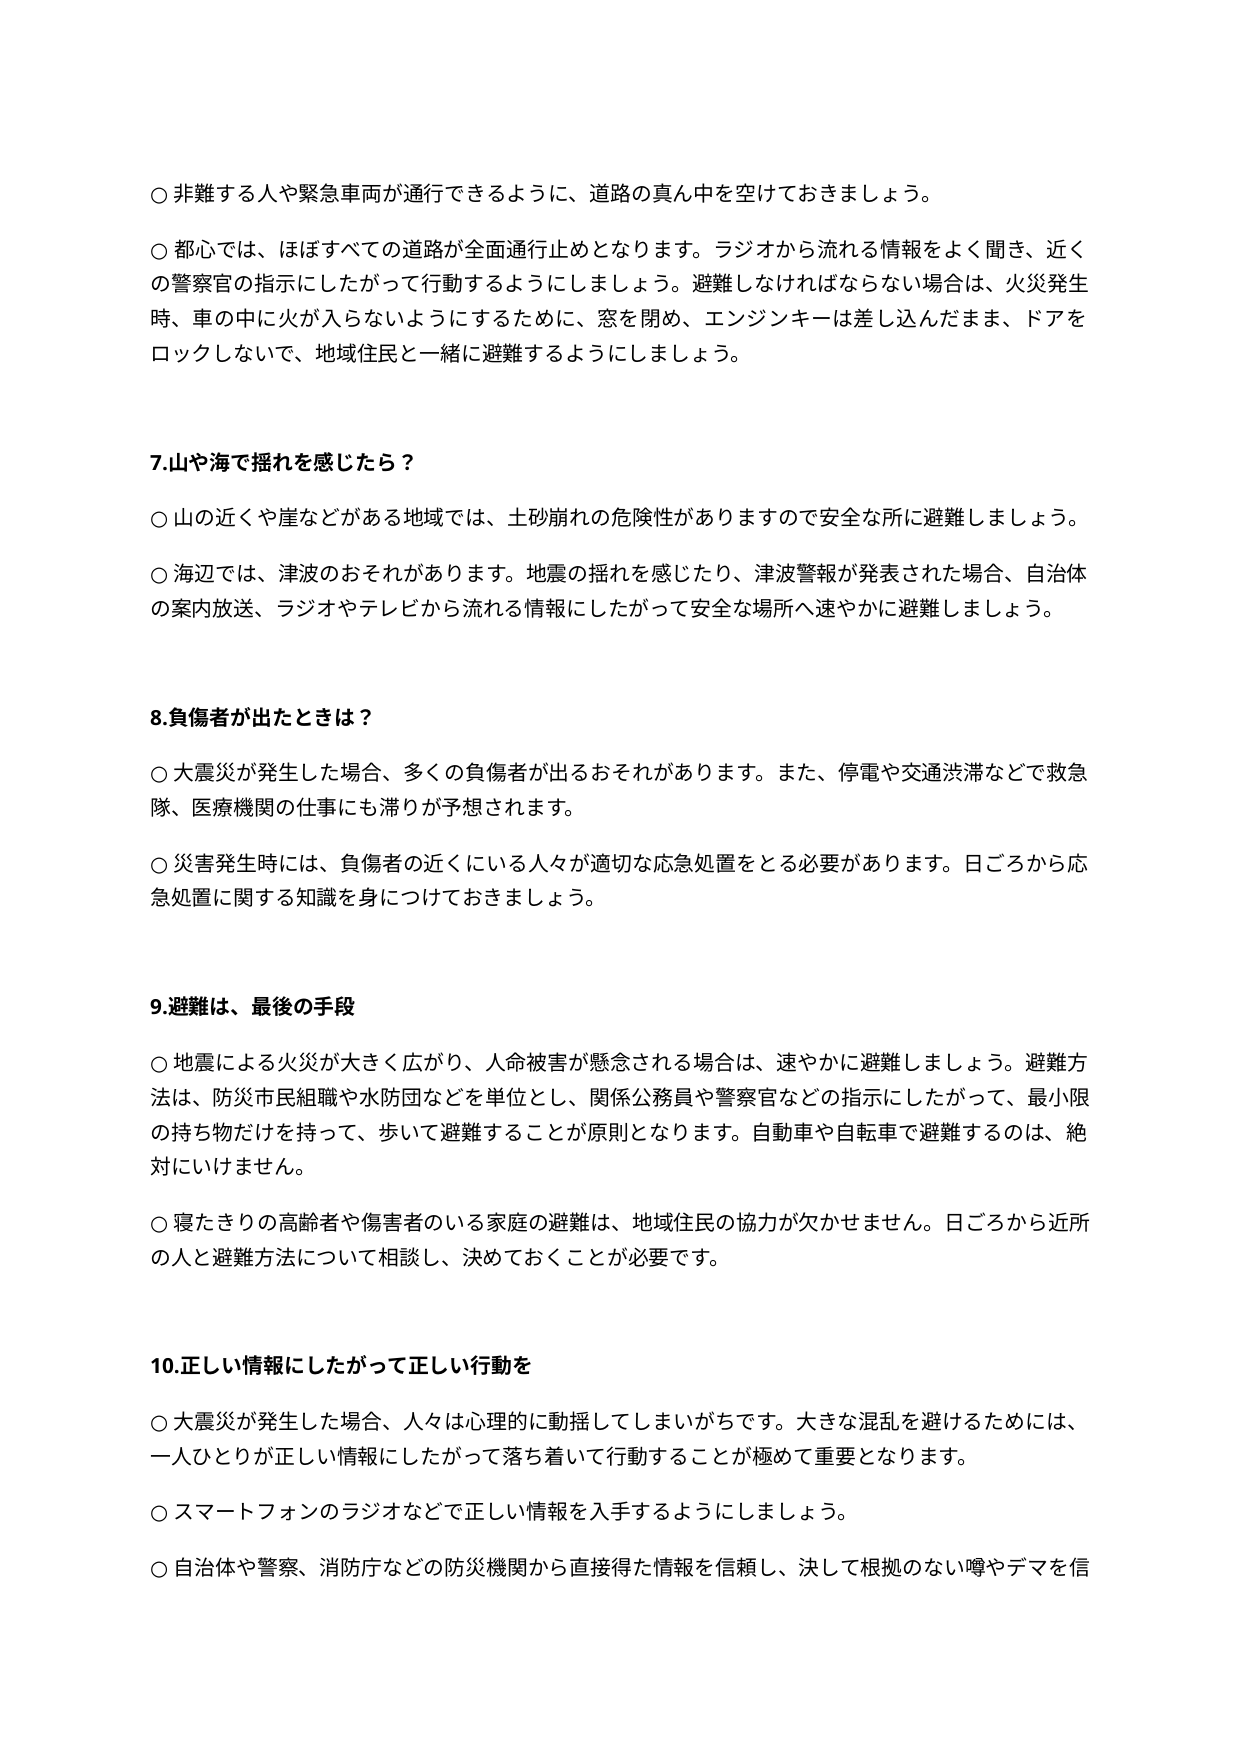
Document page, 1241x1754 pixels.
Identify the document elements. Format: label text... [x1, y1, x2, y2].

text ○ 山の近くや崖などがある地域では、土砂崩れの危険性がありますので安全な所に避難しましょう。 [150, 502, 1090, 532]
text 7.山や海で揺れを感じたら？ [150, 446, 1090, 476]
text ○ スマートフォンのラジオなどで正しい情報を入手するようにしましょう。 [150, 1496, 1090, 1526]
text ○ 寝たきりの高齢者や傷害者のいる家庭の避難は、地域住民の協力が欠かせません。日ごろから近所の人と避難方法について相談し、決めておくことが必要です。 [150, 1206, 1090, 1271]
text ○ 海辺では、津波のおそれがあります。地震の揺れを感じたり、津波警報が発表された場合、自治体の案内放送、ラジオやテレビから流れる情報にしたがって安全な場所へ速やかに避難しましょう。 [150, 557, 1090, 622]
text ○ 非難する人や緊急車両が通行できるように、道路の真ん中を空けておきましょう。 [150, 177, 1090, 207]
text ○ 都心では、ほぼすべての道路が全面通行止めとなります。ラジオから流れる情報をよく聞き、近くの警察官の指示にしたがって行動するようにしましょう。避難しなければならない場合は、火災発生時、車の中に火が入らないようにするために、窓を閉め、エンジンキーは差し込んだまま、ドアをロックしないで、地域住民と一緒に避難するようにしましょう。 [150, 233, 1090, 367]
text 10.正しい情報にしたがって正しい行動を [150, 1350, 1090, 1380]
text ○ 災害発生時には、負傷者の近くにいる人々が適切な応急処置をとる必要があります。日ごろから応急処置に関する知識を身につけておきましょう。 [150, 847, 1090, 912]
text 8.負傷者が出たときは？ [150, 701, 1090, 731]
text ○ 大震災が発生した場合、多くの負傷者が出るおそれがあります。また、停電や交通渋滞などで救急隊、医療機関の仕事にも滞りが予想されます。 [150, 757, 1090, 822]
text ○ 大震災が発生した場合、人々は心理的に動揺してしまいがちです。大きな混乱を避けるためには、一人ひとりが正しい情報にしたがって落ち着いて行動することが極めて重要となります。 [150, 1405, 1090, 1470]
text ○ 地震による火災が大きく広がり、人命被害が懸念される場合は、速やかに避難しましょう。避難方法は、防災市民組職や水防団などを単位とし、関係公務員や警察官などの指示にしたがって、最小限の持ち物だけを持って、歩いて避難することが原則となります。自動車や自転車で避難するのは、絶対にいけません。 [150, 1046, 1090, 1181]
text 9.避難は、最後の手段 [150, 991, 1090, 1021]
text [150, 1551, 1090, 1582]
